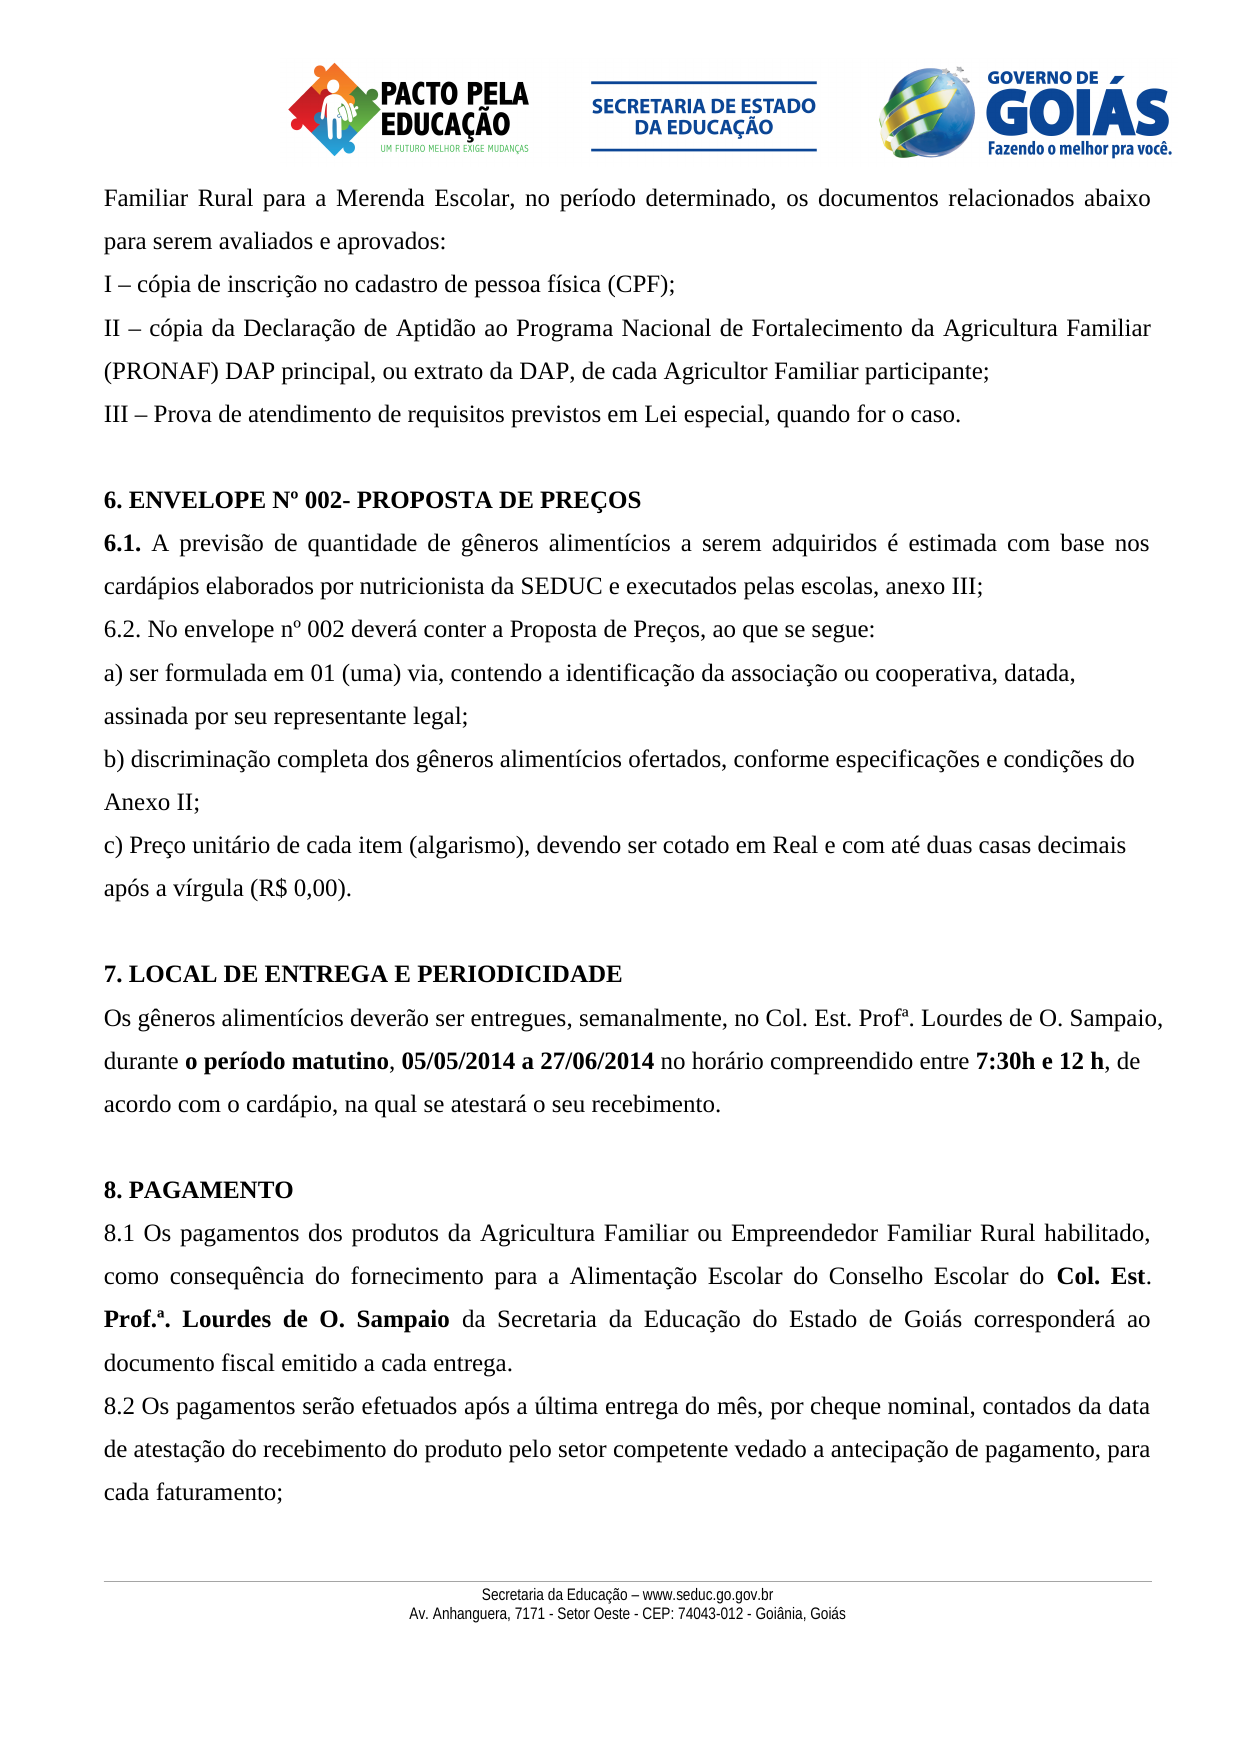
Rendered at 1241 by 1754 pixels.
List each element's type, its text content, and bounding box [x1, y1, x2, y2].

text 8.1 Os pagamentos dos produtos da Agricultura Familiar ou Empreendedor Familiar Rural habilitado, como consequência do fornecimento para a Alimentação Escolar do Conselho Escolar do Col. Est. Prof.ª. Lourdes de O. Sampaio da Secretaria da Educação do Estado de Goiás corresponderá ao documento fiscal emitido a cada entrega. [103, 1218, 1152, 1376]
text I – cópia de inscrição no cadastro de pessoa física (CPF); [103, 269, 1152, 298]
text II – cópia da Declaração de Aptidão ao Programa Nacional de Fortalecimento da Agricultura Familiar (PRONAF) DAP principal, ou extrato da DAP, de cada Agricultor Familiar participante; [103, 313, 1152, 384]
text 7. LOCAL DE ENTREGA E PERIODICIDADE [103, 959, 1167, 988]
text c) Preço unitário de cada item (algarismo), devendo ser cotado em Real e com até duas casas decimais após a vírgula (R$ 0,00). [103, 830, 1167, 902]
text 6.1. A previsão de quantidade de gêneros alimentícios a serem adquiridos é estimada com base nos cardápios elaborados por nutricionista da SEDUC e executados pelas escolas, anexo III; [103, 528, 1152, 600]
text 6.2. No envelope nº 002 deverá conter a Proposta de Preços, ao que se segue: [103, 614, 1167, 643]
text Os gêneros alimentícios deverão ser entregues, semanalmente, no Col. Est. Profª. Lourdes de O. Sampaio, durante o período matutino, 05/05/2014 a 27/06/2014 no horário compreendido entre 7:30h e 12 h, de acordo com o cardápio, na qual se atestará o seu recebimento. [103, 1003, 1167, 1118]
text a) ser formulada em 01 (uma) via, contendo a identificação da associação ou cooperativa, datada, assinada por seu representante legal; [103, 658, 1167, 729]
text 8. PAGAMENTO [103, 1175, 1167, 1204]
text III – Prova de atendimento de requisitos previstos em Lei especial, quando for o caso. [103, 399, 1152, 428]
text 6. ENVELOPE Nº 002- PROPOSTA DE PREÇOS [103, 485, 1152, 514]
text b) discriminação completa dos gêneros alimentícios ofertados, conforme especificações e condições do Anexo II; [103, 744, 1167, 816]
text 8.2 Os pagamentos serão efetuados após a última entrega do mês, por cheque nominal, contados da data de atestação do recebimento do produto pelo setor competente vedado a antecipação de pagamento, para cada faturamento; [103, 1391, 1152, 1506]
picture [279, 58, 1179, 167]
